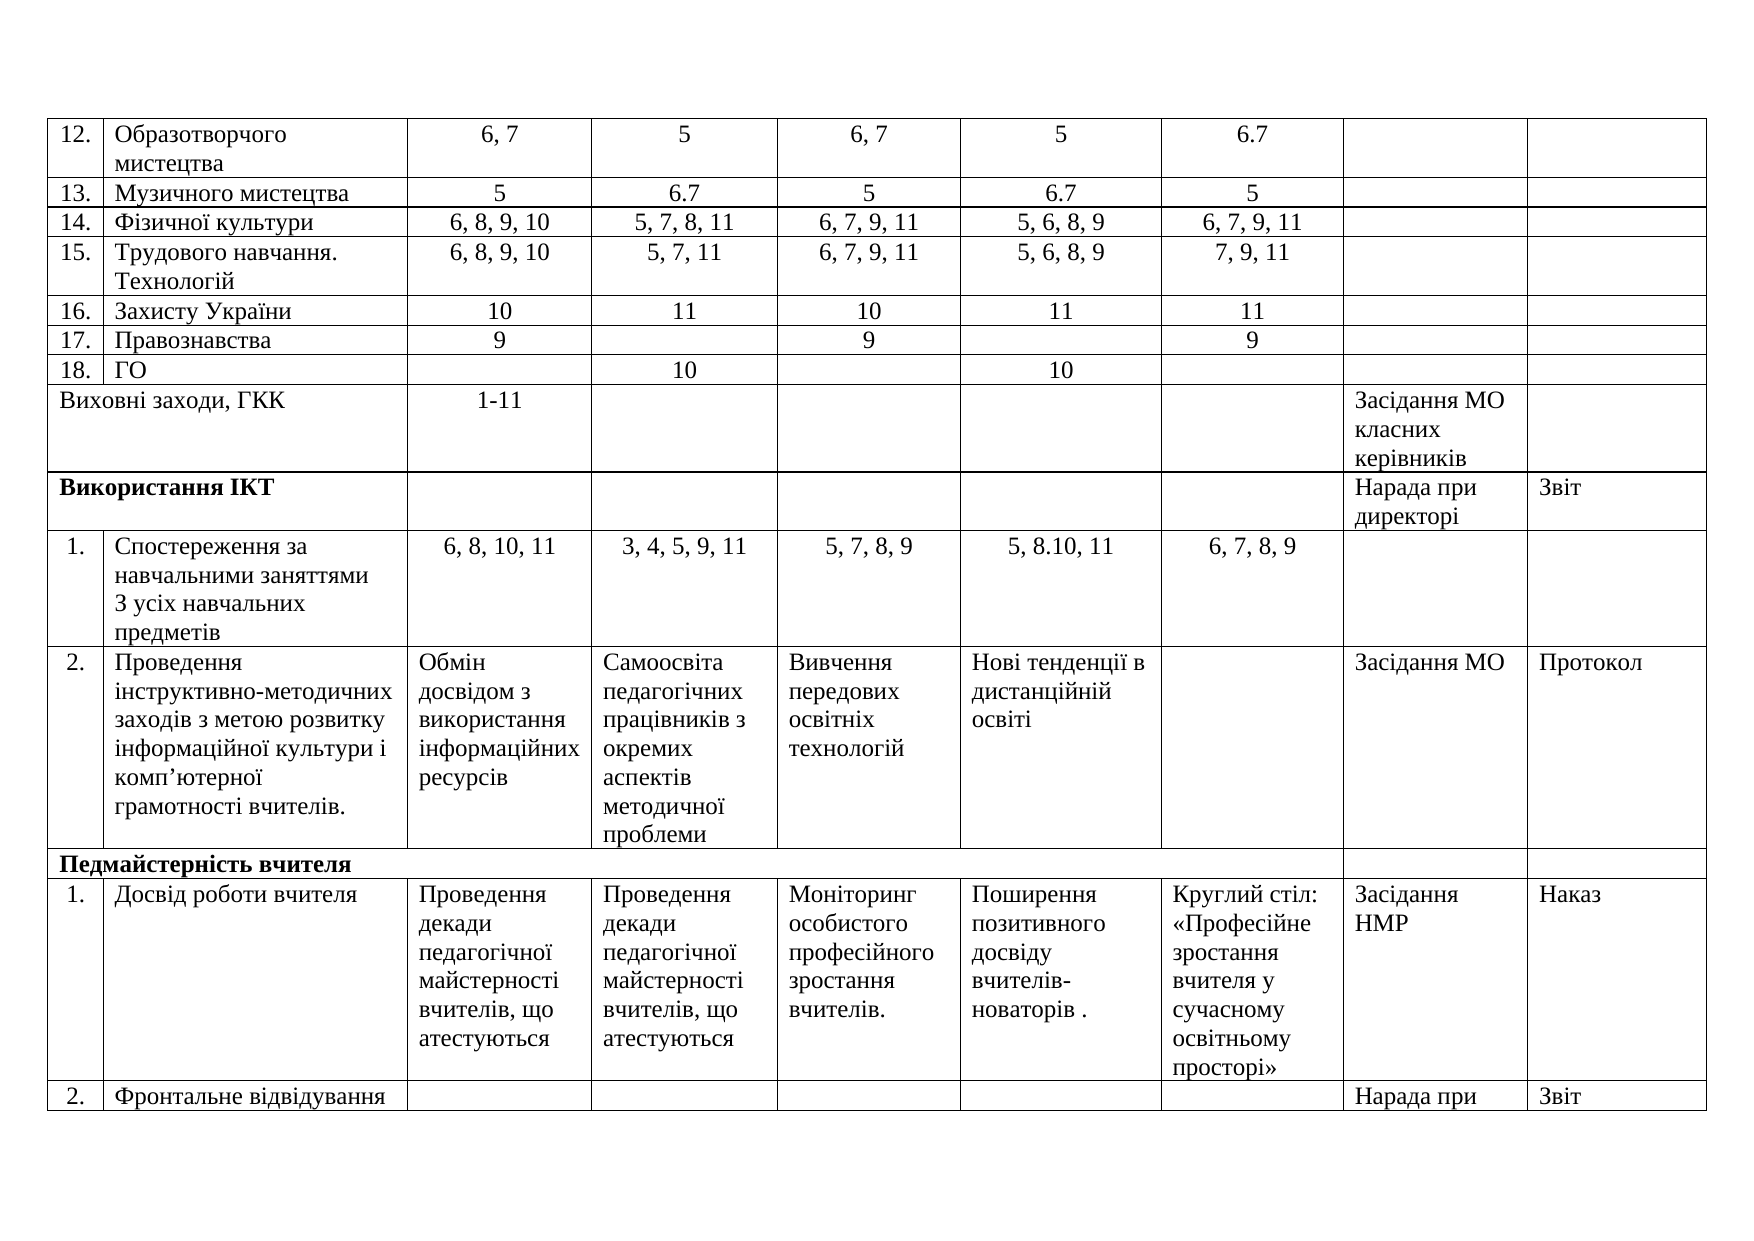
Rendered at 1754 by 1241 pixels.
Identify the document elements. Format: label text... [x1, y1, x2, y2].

table_cell 5, 7, 8, 9 [778, 531, 960, 646]
table_cell 1. [48, 879, 103, 1080]
table_cell 2. [48, 1081, 103, 1110]
table_cell [778, 1081, 960, 1110]
table_cell [778, 473, 960, 530]
table_cell [408, 355, 591, 384]
table_cell 2. [48, 647, 103, 848]
table_cell Засідання МО [1344, 647, 1527, 848]
table_cell 6.7 [1162, 119, 1343, 177]
table_cell 16. [48, 296, 103, 324]
table_cell Використання ІКТ [48, 473, 407, 530]
table_cell 5 [1162, 178, 1343, 206]
table_cell Засідання МО класних керівників [1344, 385, 1527, 471]
table_cell 11 [961, 296, 1161, 324]
table_cell Круглий стіл: «Професійне зростання вчителя у сучасному освітньому просторі» [1162, 879, 1343, 1080]
table_cell [1344, 849, 1527, 878]
table_cell [1344, 208, 1527, 236]
table_cell [1344, 237, 1527, 295]
table_cell 17. [48, 326, 103, 354]
table_cell [1162, 473, 1343, 530]
table_cell 6, 7, 9, 11 [1162, 208, 1343, 236]
table_cell 5 [592, 119, 777, 177]
table_cell 10 [592, 355, 777, 384]
table_cell 11 [592, 296, 777, 324]
table_cell [1344, 296, 1527, 324]
table_cell Досвід роботи вчителя [104, 879, 407, 1080]
table_cell 13. [48, 178, 103, 206]
table_cell [592, 326, 777, 354]
table_cell 5, 7, 8, 11 [592, 208, 777, 236]
table_cell 5, 7, 11 [592, 237, 777, 295]
table_cell Протокол [1528, 647, 1706, 848]
table_cell [1344, 178, 1527, 206]
table_cell 9 [778, 326, 960, 354]
table_cell 6, 8, 9, 10 [408, 237, 591, 295]
table_cell 5 [408, 178, 591, 206]
table_cell 1-11 [408, 385, 591, 471]
table_cell ГО [104, 355, 407, 384]
table_cell Трудового навчання. Технологій [104, 237, 407, 295]
table_cell [1528, 178, 1706, 206]
table_cell Звіт [1528, 1081, 1706, 1110]
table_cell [1344, 1081, 1527, 1110]
table_cell [592, 385, 777, 471]
table_cell [1344, 355, 1527, 384]
table_cell [1162, 385, 1343, 471]
table_cell Поширення позитивного досвіду вчителів-новаторів . [961, 879, 1161, 1080]
table_cell 5 [778, 178, 960, 206]
table_cell 6.7 [961, 178, 1161, 206]
table_cell [1162, 647, 1343, 848]
table_cell [1528, 355, 1706, 384]
table_cell [1528, 237, 1706, 295]
table_cell [778, 355, 960, 384]
table_cell [778, 385, 960, 471]
table_cell Проведення декади педагогічної майстерності вчителів, що атестуються [592, 879, 777, 1080]
table_cell 3, 4, 5, 9, 11 [592, 531, 777, 646]
table_cell 5, 8.10, 11 [961, 531, 1161, 646]
table_cell [961, 1081, 1161, 1110]
table_cell [1344, 531, 1527, 646]
table_cell Спостереження за навчальними заняттями З усіх навчальних предметів [104, 531, 407, 646]
table_cell [592, 1081, 777, 1110]
table_cell 10 [408, 296, 591, 324]
table_cell 6.7 [592, 178, 777, 206]
table_cell 11 [1162, 296, 1343, 324]
table_cell 18. [48, 355, 103, 384]
table_cell 9 [408, 326, 591, 354]
table_cell 6, 8, 9, 10 [408, 208, 591, 236]
table_cell 10 [778, 296, 960, 324]
table_cell 15. [48, 237, 103, 295]
table_cell [408, 473, 591, 530]
table_cell Обмін досвідом з використання інформаційних ресурсів [408, 647, 591, 848]
table_cell 6, 7, 9, 11 [778, 208, 960, 236]
table_cell [1162, 355, 1343, 384]
table_cell [961, 473, 1161, 530]
table_cell Виховні заходи, ГКК [48, 385, 407, 471]
table_cell [408, 1081, 591, 1110]
table_cell Образотворчого мистецтва [104, 119, 407, 177]
table_cell [1528, 326, 1706, 354]
table_cell [1528, 849, 1706, 878]
table_cell Наказ [1528, 879, 1706, 1080]
table_cell 6, 7 [408, 119, 591, 177]
table_cell 6, 7 [778, 119, 960, 177]
table_cell Засідання НМР [1344, 879, 1527, 1080]
table_cell 9 [1162, 326, 1343, 354]
table_cell [961, 385, 1161, 471]
table_cell [1344, 119, 1527, 177]
table_cell 14. [48, 208, 103, 236]
table_cell Вивчення передових освітніх технологій [778, 647, 960, 848]
table_cell 6, 8, 10, 11 [408, 531, 591, 646]
table_cell Педмайстерність вчителя [48, 849, 1343, 878]
table_cell Самоосвіта педагогічних працівників з окремих аспектів методичної проблеми [592, 647, 777, 848]
table_cell 10 [961, 355, 1161, 384]
table_cell [592, 473, 777, 530]
table_cell [1528, 208, 1706, 236]
table_cell Проведення інструктивно-методичних заходів з метою розвитку інформаційної культури і комп’ютерної грамотності вчителів. [104, 647, 407, 848]
table_cell Моніторинг особистого професійного зростання вчителів. [778, 879, 960, 1080]
table_cell Проведення декади педагогічної майстерності вчителів, що атестуються [408, 879, 591, 1080]
table_cell [1528, 296, 1706, 324]
table_cell Звіт [1528, 473, 1706, 530]
table_cell [1344, 326, 1527, 354]
table_cell 5, 6, 8, 9 [961, 237, 1161, 295]
table_cell 6, 7, 9, 11 [778, 237, 960, 295]
table_cell Нарада при директорі [1344, 473, 1527, 530]
table_cell [1528, 531, 1706, 646]
table_cell [1528, 119, 1706, 177]
table_cell 12. [48, 119, 103, 177]
table_cell Захисту України [104, 296, 407, 324]
table_cell 7, 9, 11 [1162, 237, 1343, 295]
table_cell [1528, 385, 1706, 471]
table_cell Правознавства [104, 326, 407, 354]
table_cell [961, 326, 1161, 354]
table_cell Музичного мистецтва [104, 178, 407, 206]
table_cell 5 [961, 119, 1161, 177]
table_cell Фізичної культури [104, 208, 407, 236]
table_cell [104, 1081, 407, 1110]
table_cell [1162, 1081, 1343, 1110]
table_cell 5, 6, 8, 9 [961, 208, 1161, 236]
table_cell 1. [48, 531, 103, 646]
table_cell 6, 7, 8, 9 [1162, 531, 1343, 646]
table_cell Нові тенденції в дистанційній освіті [961, 647, 1161, 848]
